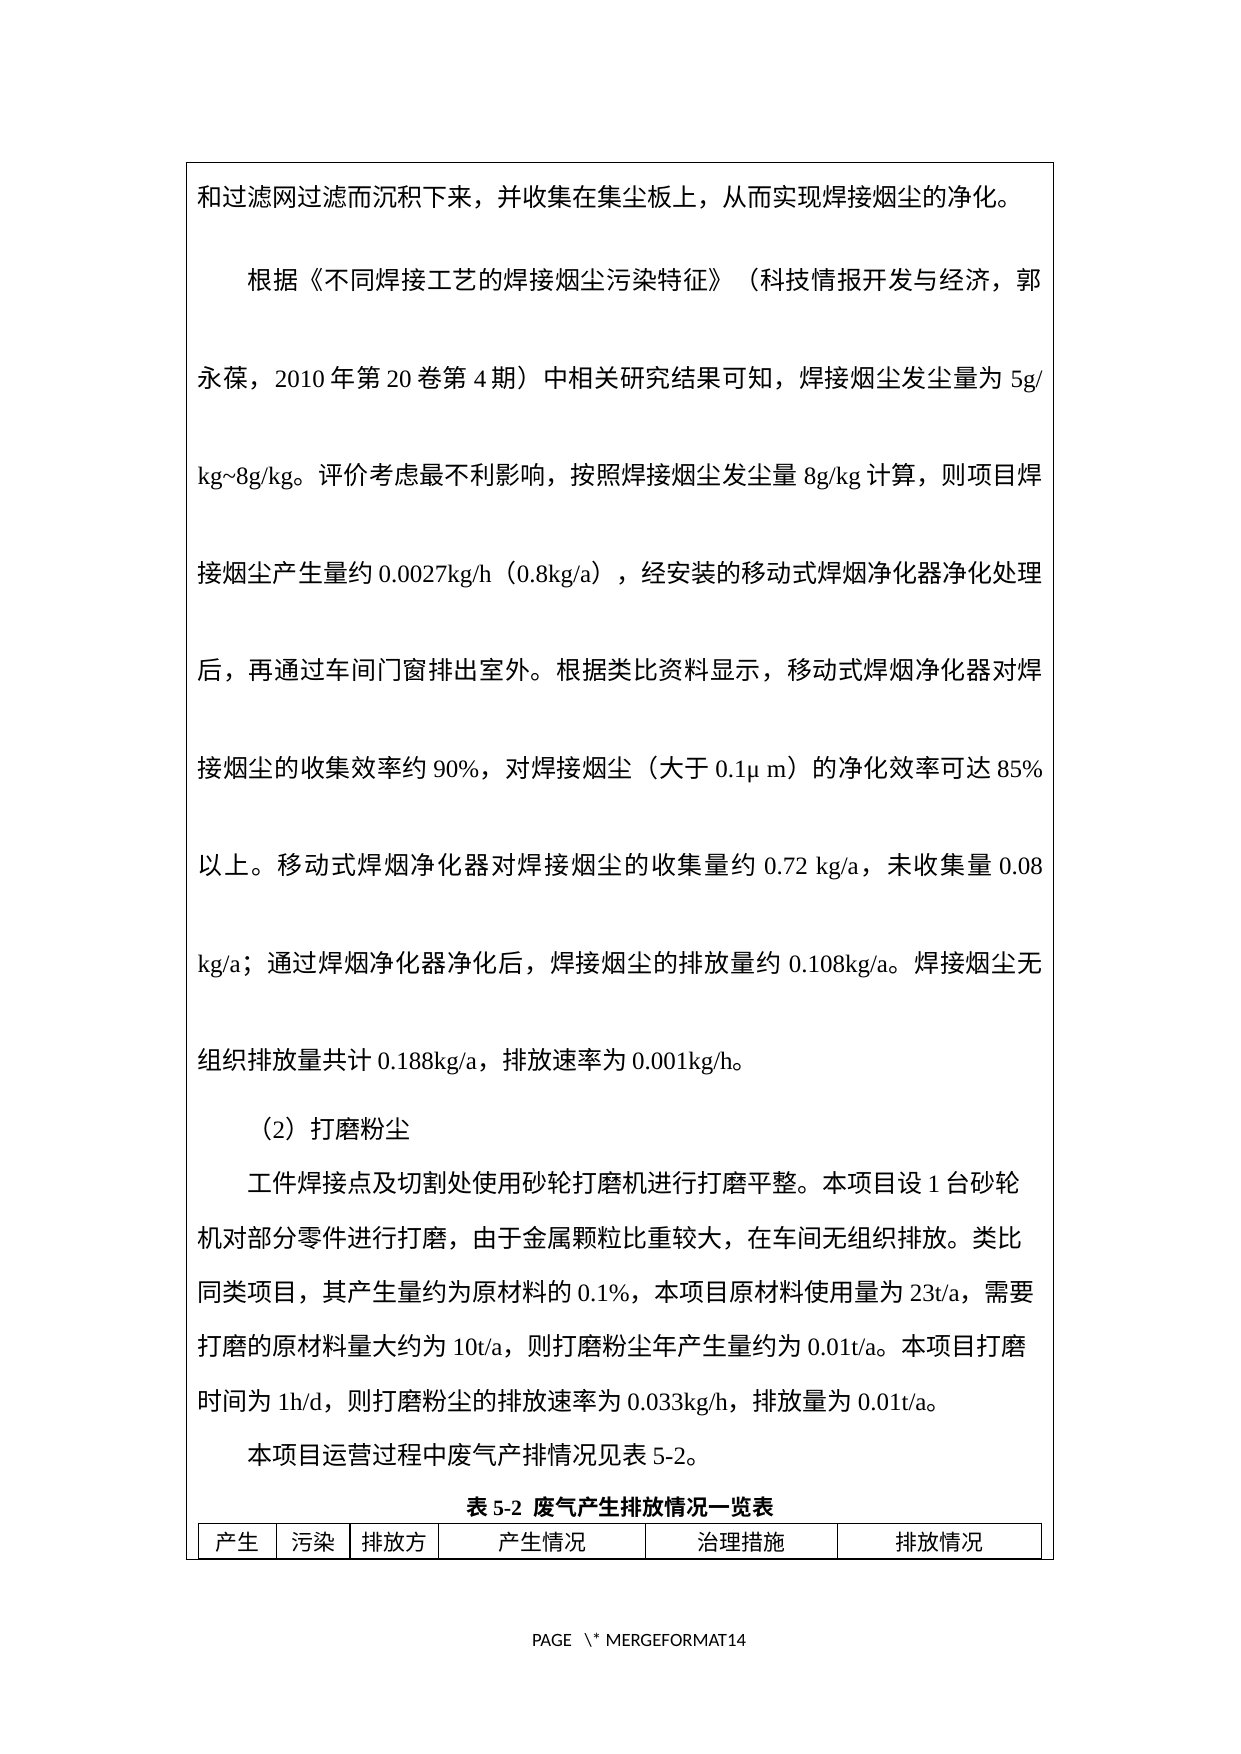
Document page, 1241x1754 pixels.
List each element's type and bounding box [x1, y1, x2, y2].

table_header [187, 163, 1053, 1559]
